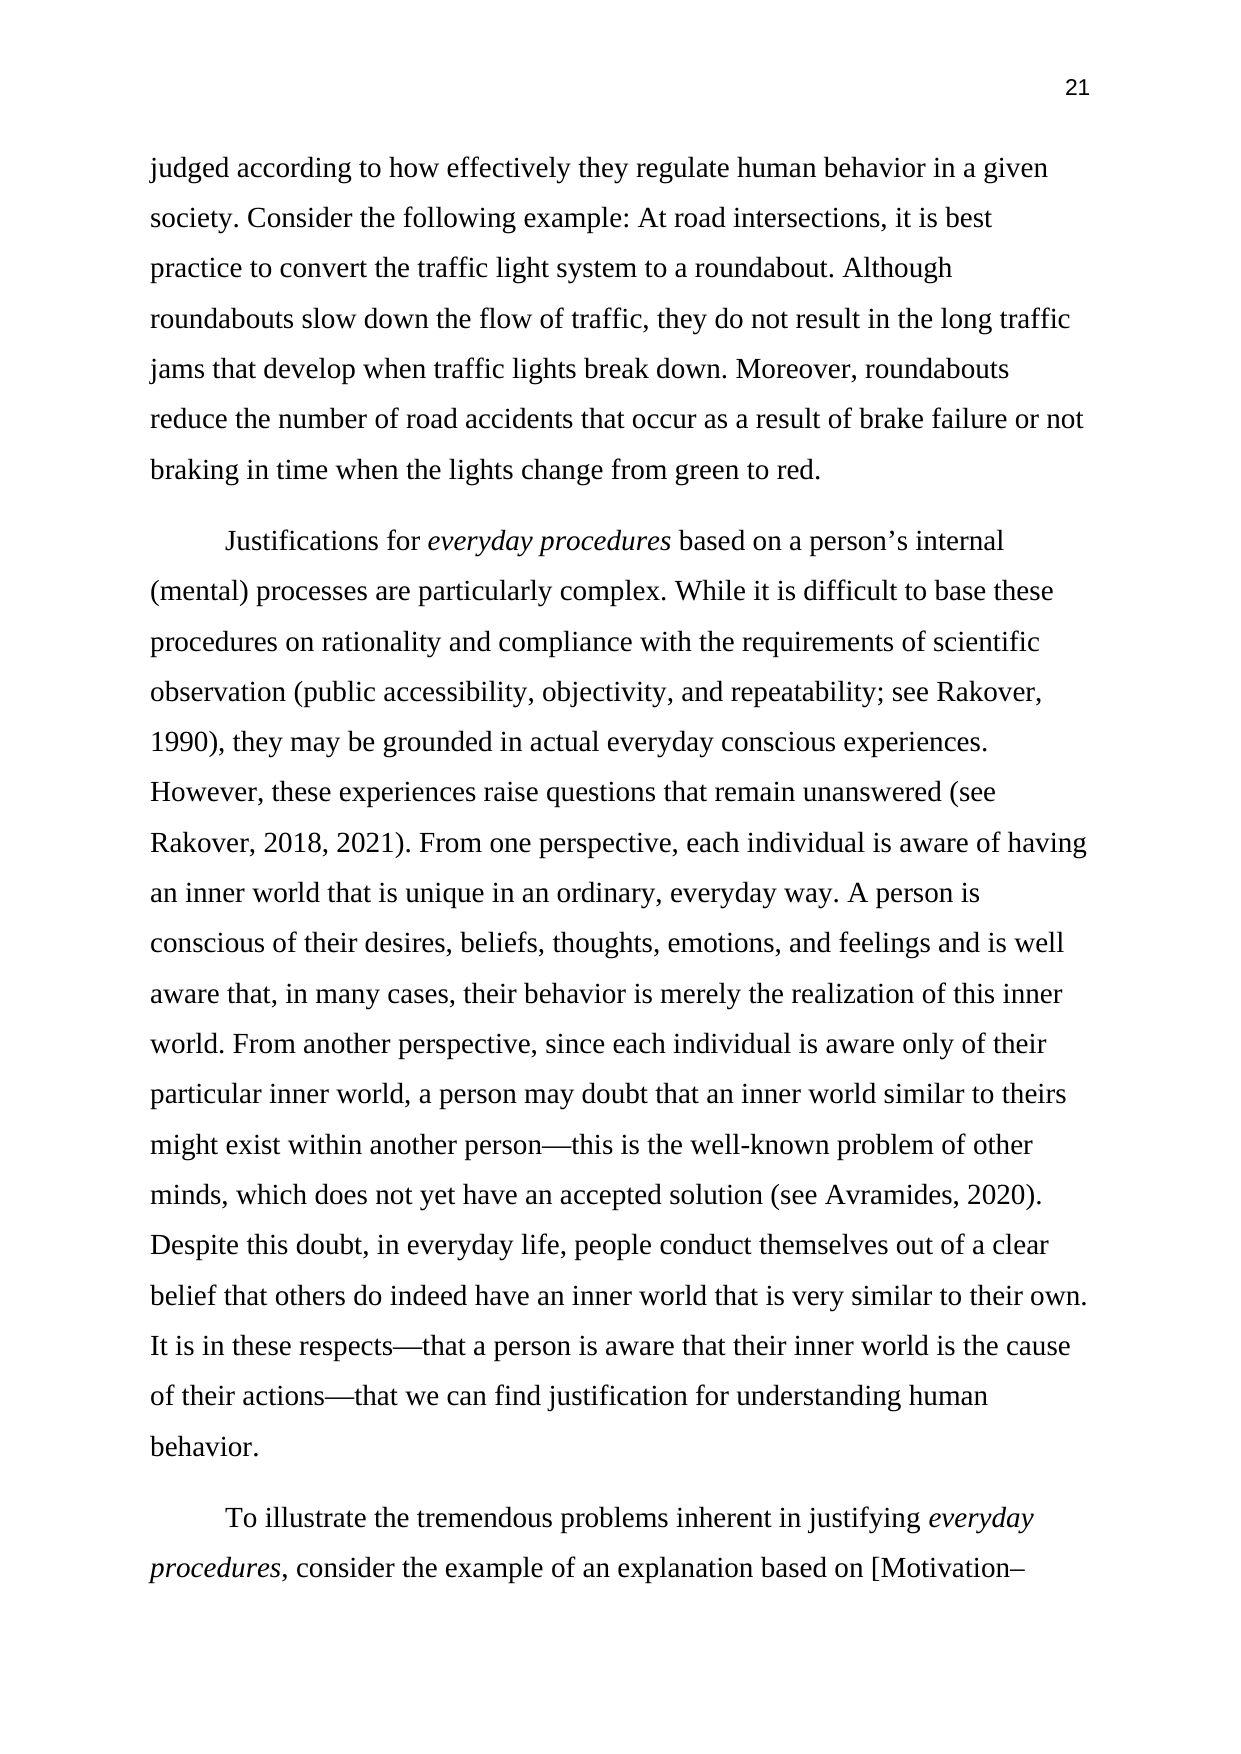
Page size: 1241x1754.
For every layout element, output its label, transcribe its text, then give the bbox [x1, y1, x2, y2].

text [150, 150, 1090, 485]
text Justifications for everyday procedures based on a person’s internal (mental) processes are particularly complex. While it is difficult to base these procedures on rationality and compliance with the requirements of scientific observation (public accessibility, objectivity, repeatabilitysee Rakover, 1990), they may be grounded in actual everyday conscious experiences. However, experience raise questions that (see Rakover, 2018, 2021). From one perspective, each individual is aware of having an inner world that is unique in an ordinary, way. A person is of desires, beliefs, thoughts, emotions, feelings and is well aware that, in many cases, behavior is merely the realization of this inner world. From another perspective, since each individual is aware only of inner world, a person may doubt that an inner world similar to might exist within another person—this is the well-known problem of other minds does not yet have an accepted solution (see Avramides, 2020). this doubt, in everyday life people conduct themselves out of a clear belief that others do indeed have an inner world that is very similar to their own. It is in these respects—that a person is aware that inner world is the cause of actions—that we can find justification for understanding human behavior. [150, 523, 1090, 1462]
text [150, 1500, 1090, 1584]
